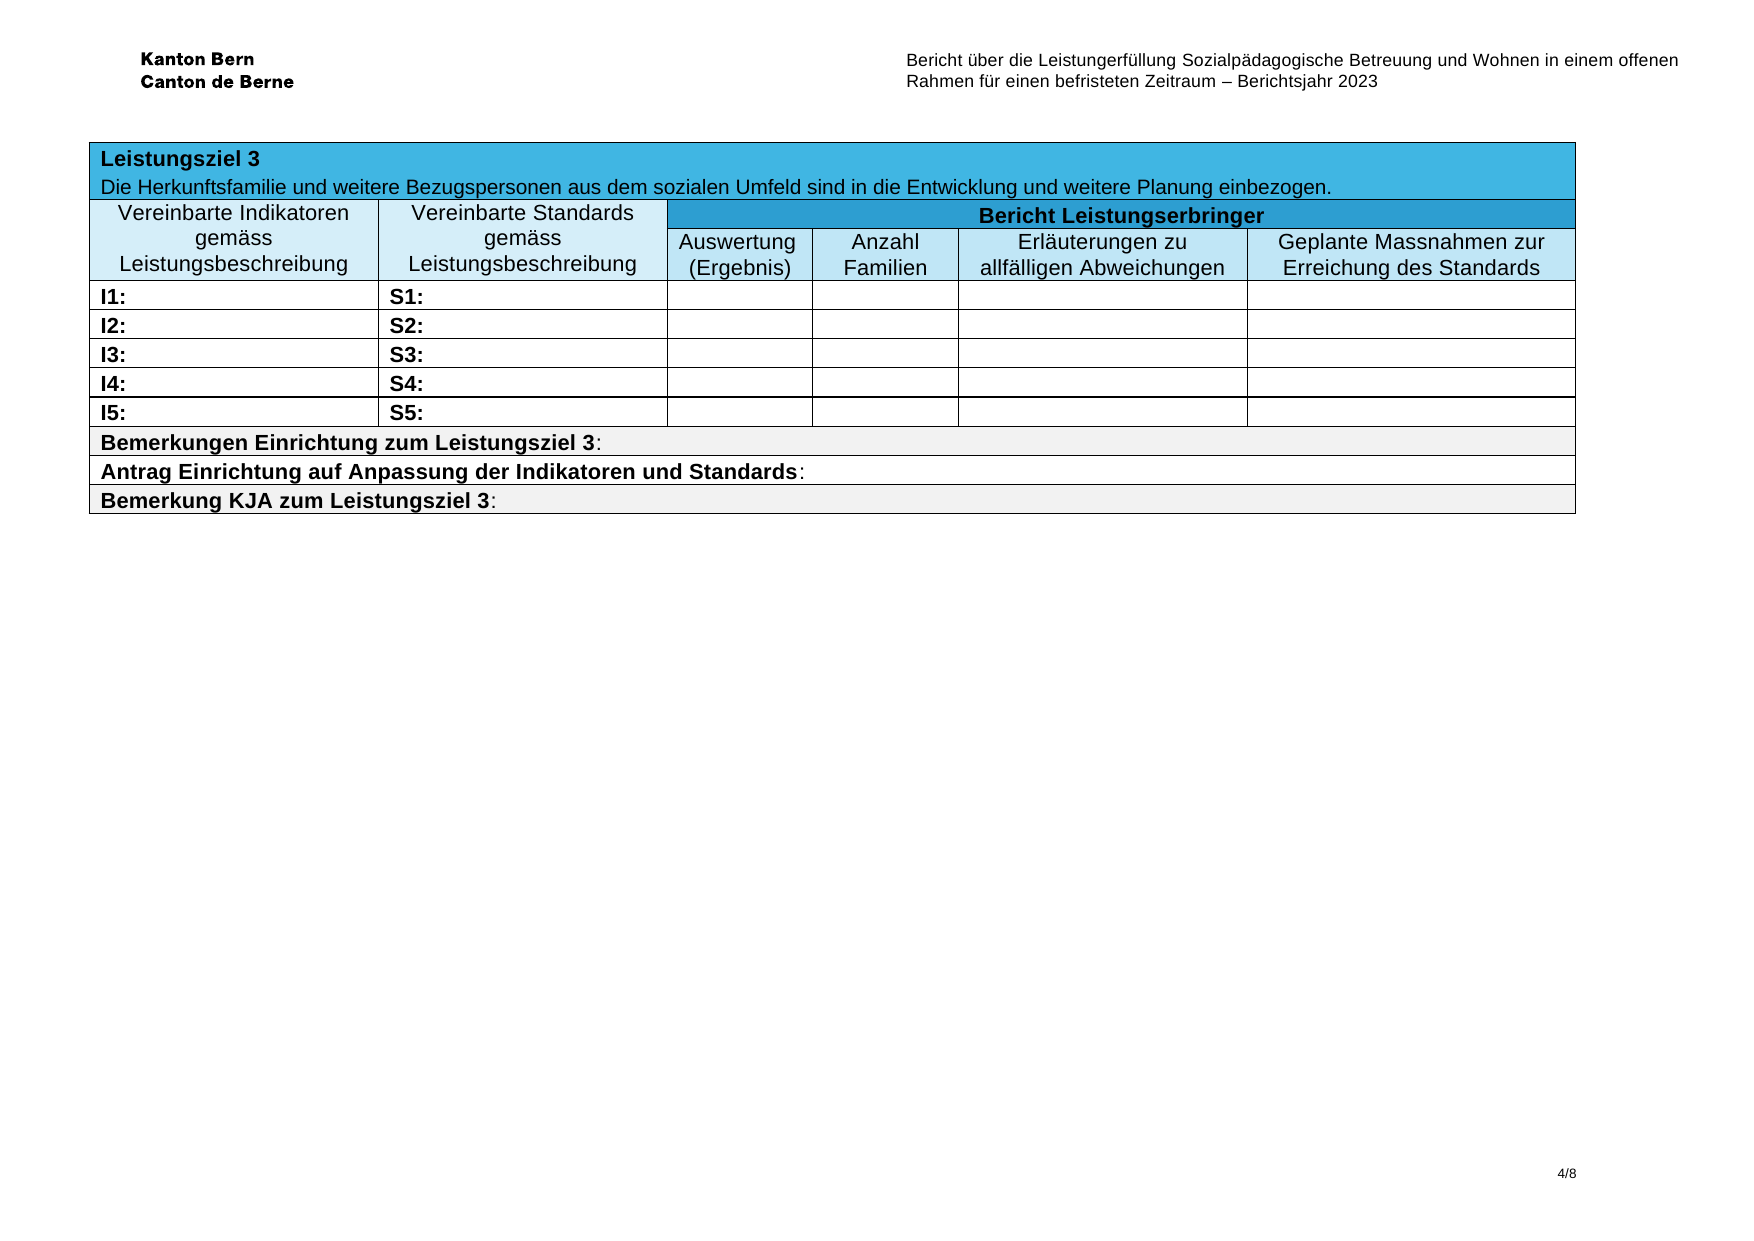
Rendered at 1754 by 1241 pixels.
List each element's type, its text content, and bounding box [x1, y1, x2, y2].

table_cell S5: [379, 398, 667, 426]
table_cell [813, 339, 958, 367]
table_cell [959, 398, 1247, 426]
table_cell [1248, 339, 1575, 367]
table_cell [959, 281, 1247, 309]
table_cell [1248, 281, 1575, 309]
table_cell Bemerkung KJA zum Leistungsziel 3: [90, 485, 1575, 513]
table_cell [668, 310, 812, 338]
table_cell Erläuterungen zu allfälligen Abweichungen [959, 229, 1247, 280]
table_cell [959, 310, 1247, 338]
table_cell [668, 281, 812, 309]
table_cell I1: [90, 281, 378, 309]
table_cell Geplante Massnahmen zur Erreichung des Standards [1248, 229, 1575, 280]
table_cell I2: [90, 310, 378, 338]
table_cell S3: [379, 339, 667, 367]
table_cell S2: [379, 310, 667, 338]
table_cell [813, 398, 958, 426]
table_cell Vereinbarte Indikatoren gemäss Leistungsbeschreibung [90, 200, 378, 280]
table_header Leistungsziel 3 [90, 143, 1575, 199]
table_cell S1: [379, 281, 667, 309]
table_cell I4: [90, 368, 378, 396]
table_cell Bemerkungen Einrichtung zum Leistungsziel 3: [90, 427, 1575, 455]
table_cell [813, 310, 958, 338]
table_cell Auswertung (Ergebnis) [668, 229, 812, 280]
table_cell S4: [379, 368, 667, 396]
table_cell I3: [90, 339, 378, 367]
table_cell [959, 368, 1247, 396]
table_cell Anzahl Familien [813, 229, 958, 280]
table_cell [668, 398, 812, 426]
table_cell I5: [90, 398, 378, 426]
table_cell [1248, 398, 1575, 426]
table_cell Vereinbarte Standards gemäss Leistungsbeschreibung [379, 200, 667, 280]
table_cell [1248, 368, 1575, 396]
table_cell [813, 368, 958, 396]
table_cell Bericht Leistungserbringer [668, 200, 1575, 228]
table_cell Antrag Einrichtung auf Anpassung der Indikatoren und Standards: [90, 456, 1575, 484]
table_cell [668, 339, 812, 367]
table_cell [1248, 310, 1575, 338]
table_cell [959, 339, 1247, 367]
table_cell [813, 281, 958, 309]
table_cell [668, 368, 812, 396]
